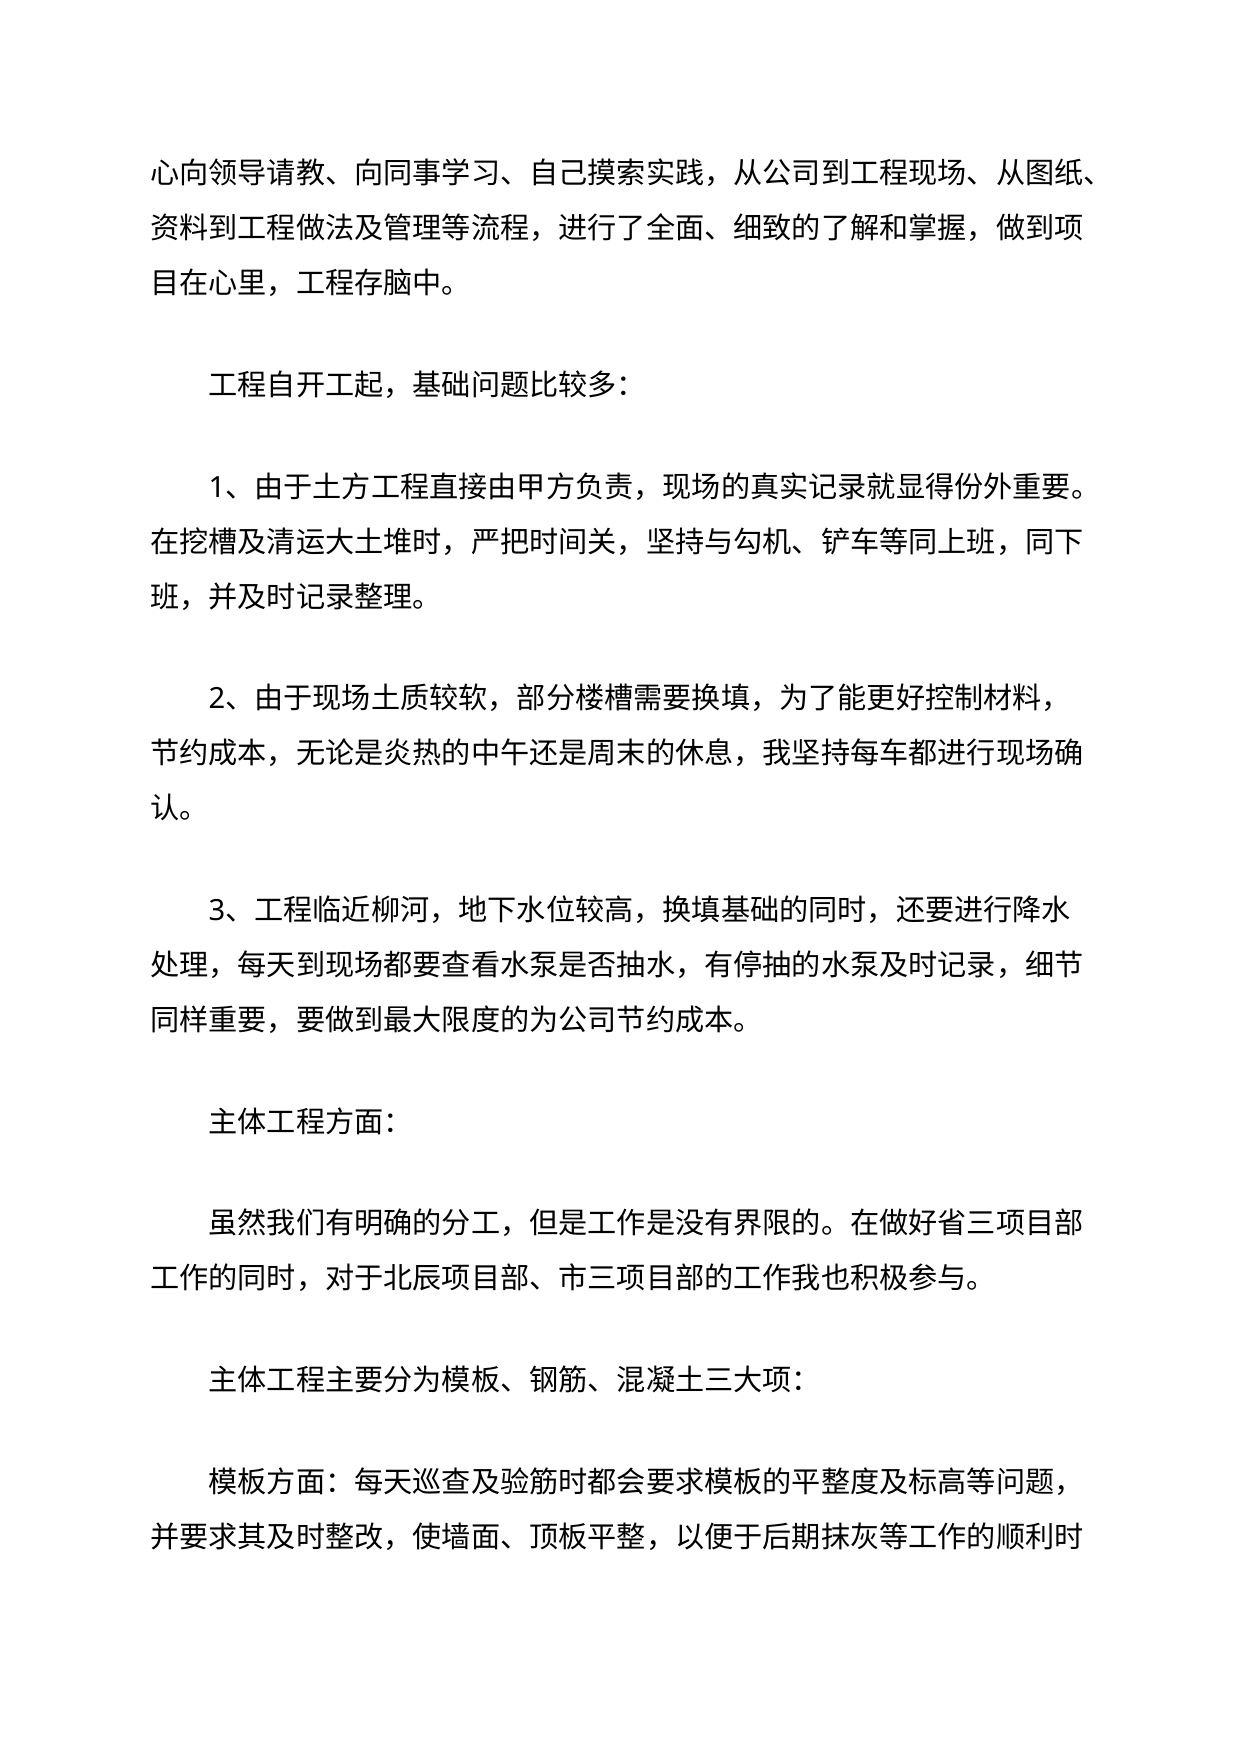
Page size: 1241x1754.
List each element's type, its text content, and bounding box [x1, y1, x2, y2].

text 虽然我们有明确的分工，但是工作是没有界限的。在做好省三项目部工作的同时，对于北辰项目部、市三项目部的工作我也积极参与。 [150, 1200, 1090, 1297]
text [150, 1458, 1090, 1556]
text 工程自开工起，基础问题比较多： [150, 362, 1090, 404]
text 主体工程主要分为模板、钢筋、混凝土三大项： [150, 1357, 1090, 1399]
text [150, 150, 1090, 302]
text 2、由于现场土质较软，部分楼槽需要换填，为了能更好控制材料，节约成本，无论是炎热的中午还是周末的休息，我坚持每车都进行现场确认。 [150, 675, 1090, 827]
text 1、由于土方工程直接由甲方负责，现场的真实记录就显得份外重要。在挖槽及清运大土堆时，严把时间关，坚持与勾机、铲车等同上班，同下班，并及时记录整理。 [150, 463, 1090, 616]
text 3、工程临近柳河，地下水位较高，换填基础的同时，还要进行降水处理，每天到现场都要查看水泵是否抽水，有停抽的水泵及时记录，细节同样重要，要做到最大限度的为公司节约成本。 [150, 887, 1090, 1039]
text 主体工程方面： [150, 1098, 1090, 1141]
